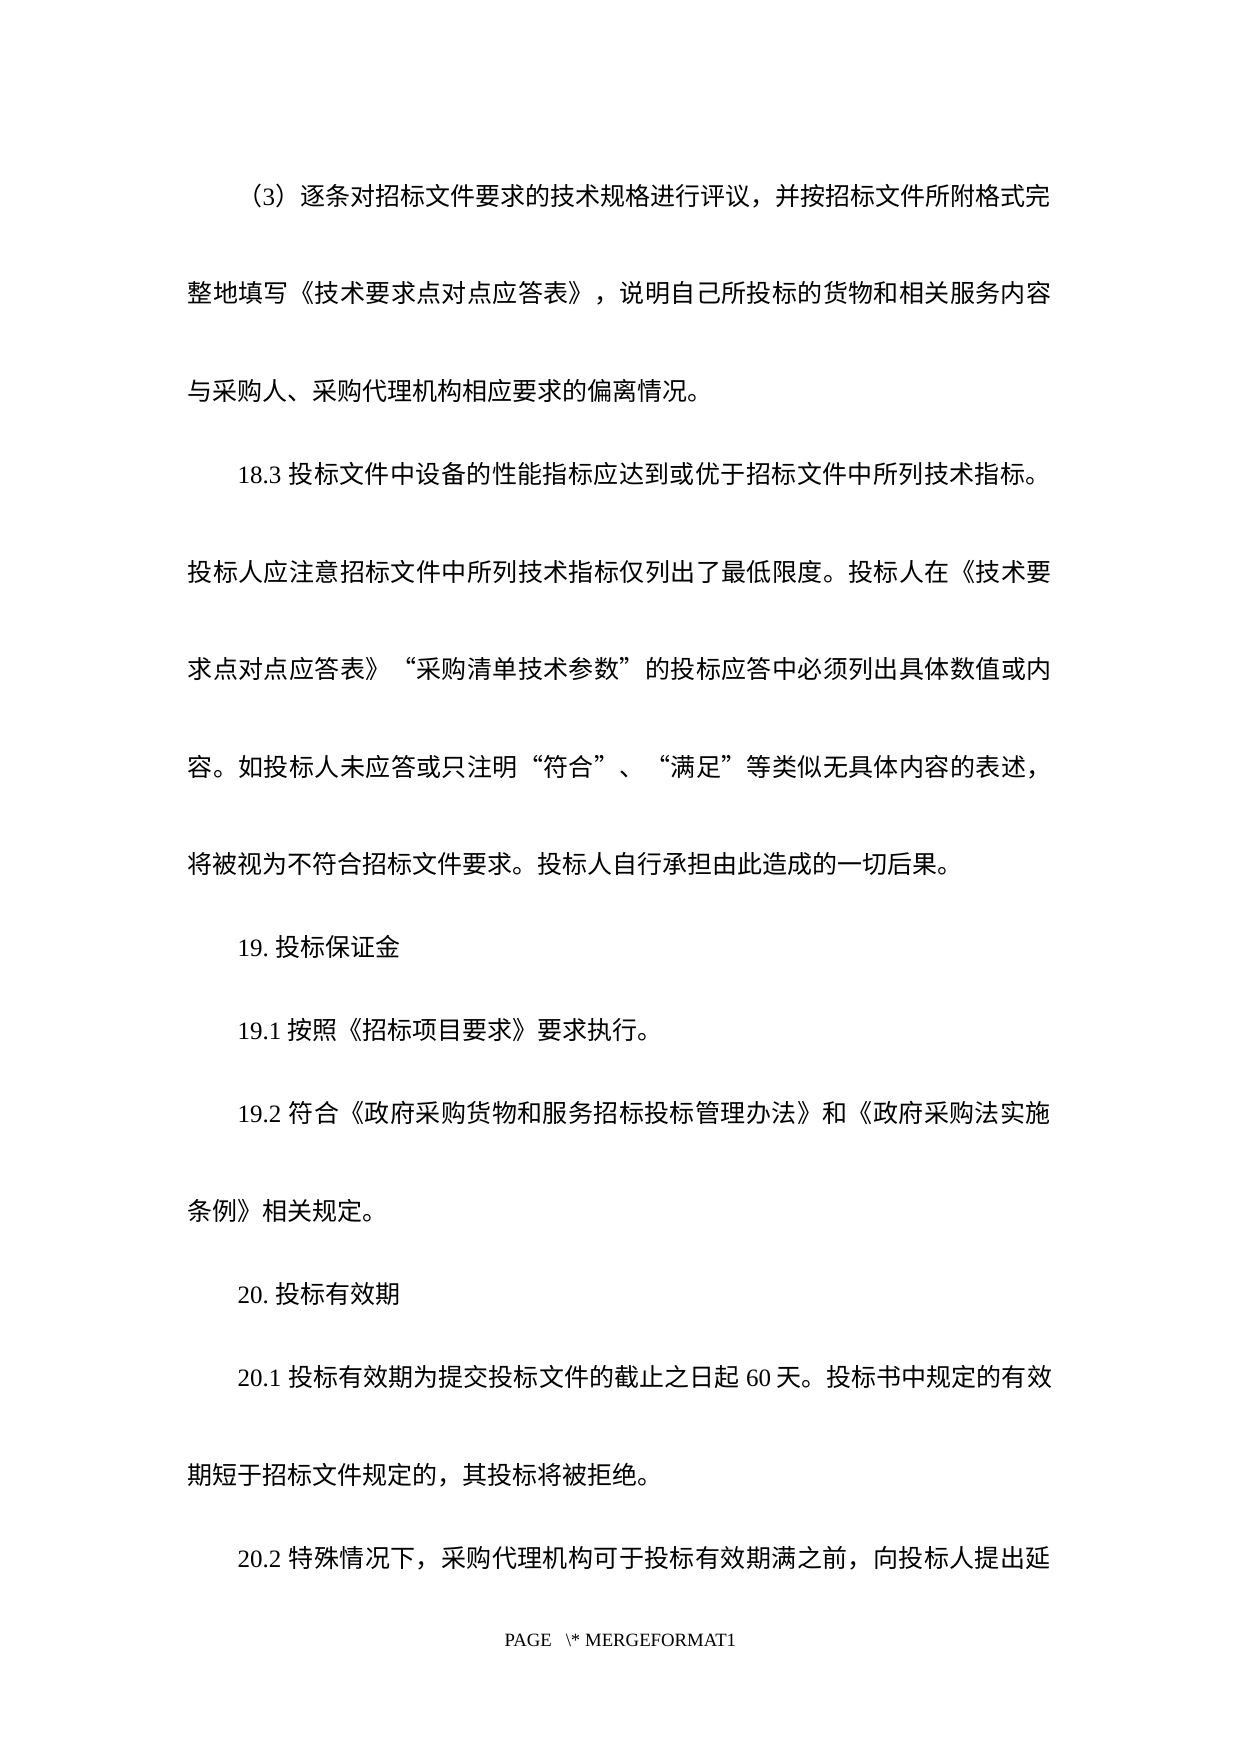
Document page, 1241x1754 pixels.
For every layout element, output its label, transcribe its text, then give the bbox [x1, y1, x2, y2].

text （3）逐条对招标文件要求的技术规格进行评议，并按招标文件所附格式完整地填写《技术要求点对点应答表》，说明自己所投标的货物和相关服务内容与采购人、采购代理机构相应要求的偏离情况。 [187, 162, 1053, 422]
text 20.1 投标有效期为提交投标文件的截止之日起60天。投标书中规定的有效期短于招标文件规定的，其投标将被拒绝。 [187, 1343, 1053, 1506]
text 18.3 投标文件中设备的性能指标应达到或优于招标文件中所列技术指标。投标人应注意招标文件中所列技术指标仅列出了最低限度。投标人在《技术要求点对点应答表》“采购清单技术参数”的投标应答中必须列出具体数值或内容。如投标人未应答或只注明“符合”、“满足”等类似无具体内容的表述，将被视为不符合招标文件要求。投标人自行承担由此造成的一切后果。 [187, 440, 1053, 895]
text 20. 投标有效期 [187, 1260, 1053, 1325]
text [187, 1524, 1053, 1589]
text 19.2 符合《政府采购货物和服务招标投标管理办法》和《政府采购法实施条例》相关规定。 [187, 1079, 1053, 1242]
text 19. 投标保证金 [187, 913, 1053, 978]
text 19.1 按照《招标项目要求》要求执行。 [187, 996, 1053, 1061]
